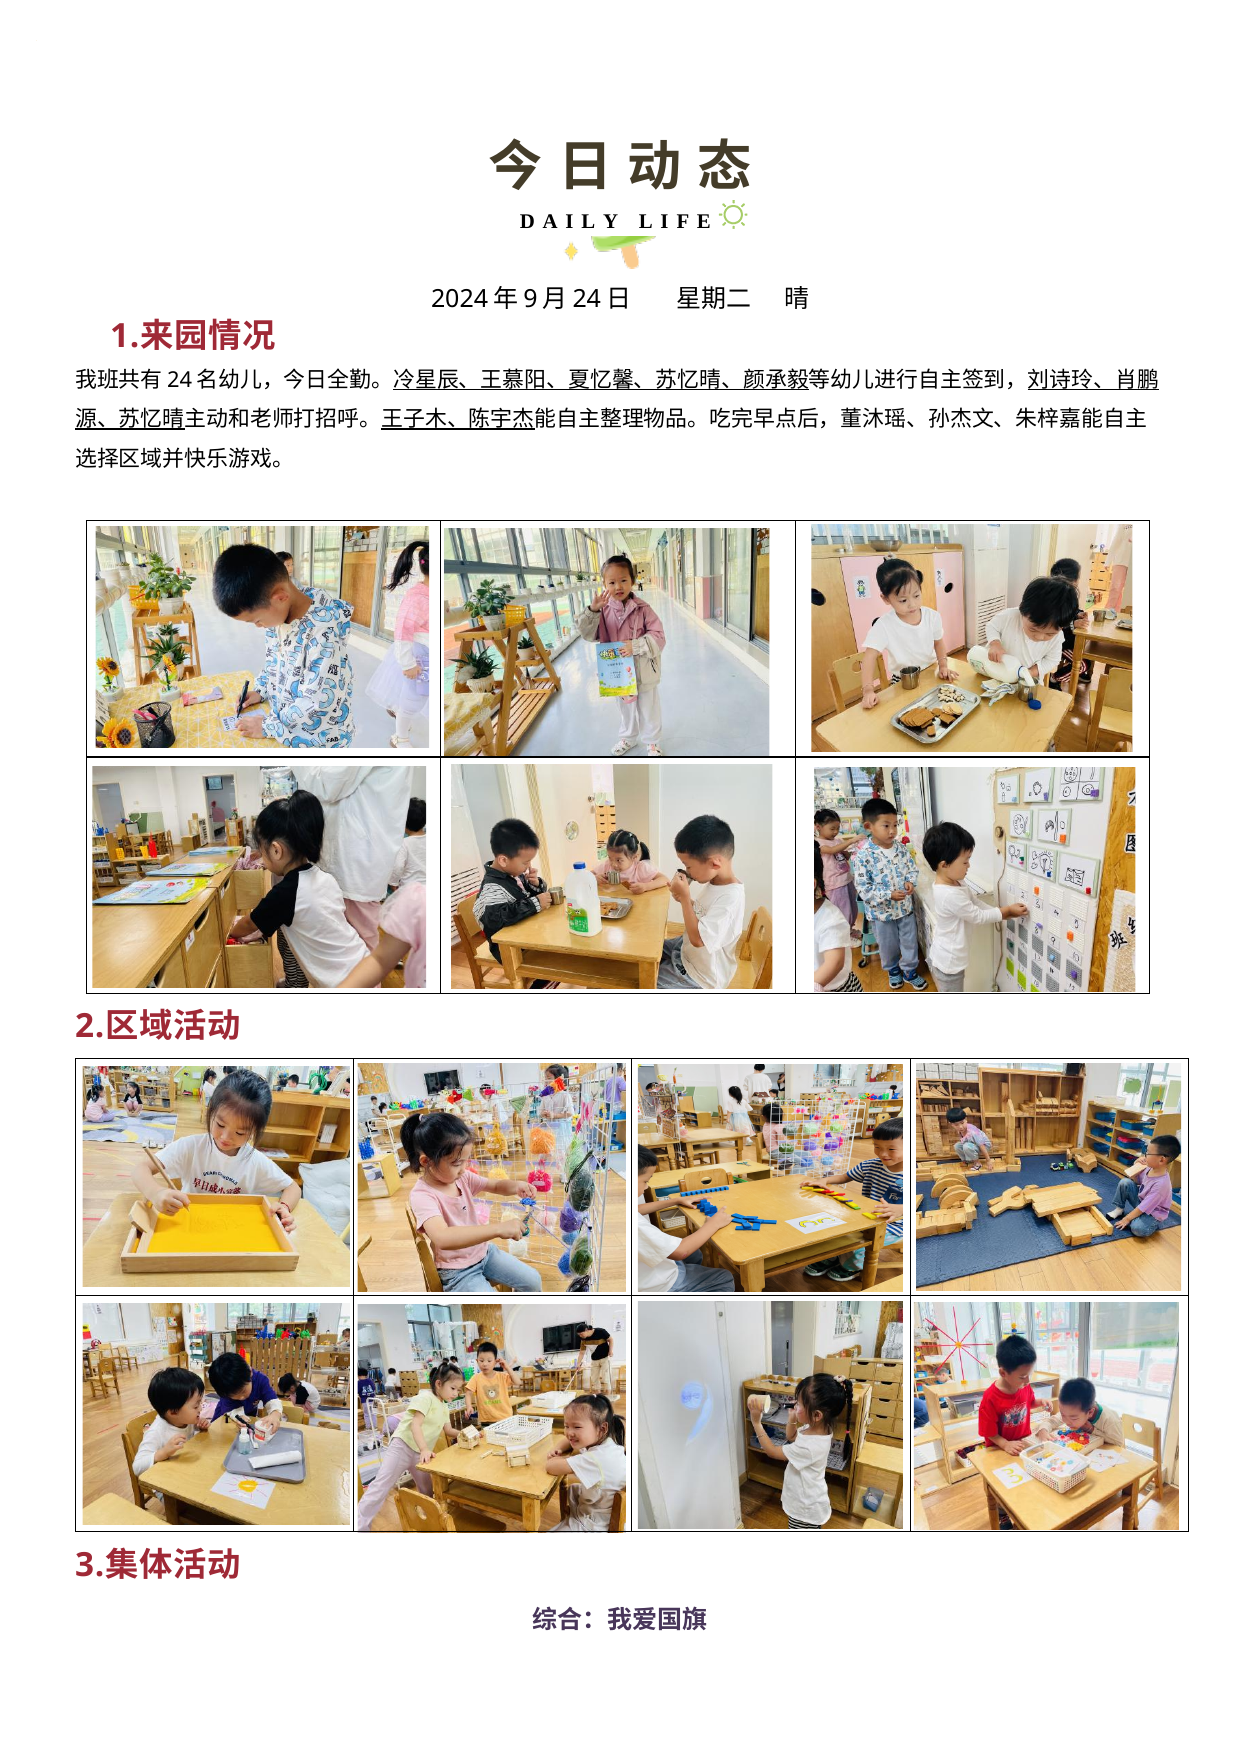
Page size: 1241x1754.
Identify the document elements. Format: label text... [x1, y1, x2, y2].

text  DAILY LIFE [75, 197, 1165, 237]
list 我班共有24名幼儿，今日全勤。冷星辰、王慕阳、夏忆馨、苏忆晴、颜承毅等幼儿进行自主签到，刘诗玲、肖鹏源、苏忆晴主动和老师打招呼。王子木、陈宇杰能自主整理物品。吃完早点后，董沐瑶、孙杰文、朱梓嘉能自主选择区域并快乐游戏。 [75, 355, 1165, 474]
table_header [796, 521, 1149, 756]
text 2024年9月24日 星期二 晴 [75, 276, 1165, 316]
table_header [441, 521, 795, 756]
table_header [87, 521, 440, 756]
table_cell [87, 758, 440, 993]
table_cell [441, 758, 795, 993]
table_header [911, 1059, 1188, 1294]
table_cell [796, 758, 1149, 993]
table_cell [76, 1296, 353, 1531]
text 1.来园情况 [75, 316, 1165, 355]
table_header [354, 1059, 631, 1294]
table_header [76, 1059, 353, 1294]
text 综合：我爱国旗 [75, 1596, 1165, 1636]
list 2.区域活动 [75, 487, 1165, 1046]
text 3.集体活动 [75, 1544, 1165, 1584]
text 今日动态 [75, 139, 1165, 197]
picture [112, 236, 1128, 269]
table_cell [632, 1296, 910, 1531]
picture [718, 200, 748, 229]
table_cell [354, 1296, 631, 1531]
table_header [632, 1059, 910, 1294]
table_cell [911, 1296, 1188, 1531]
